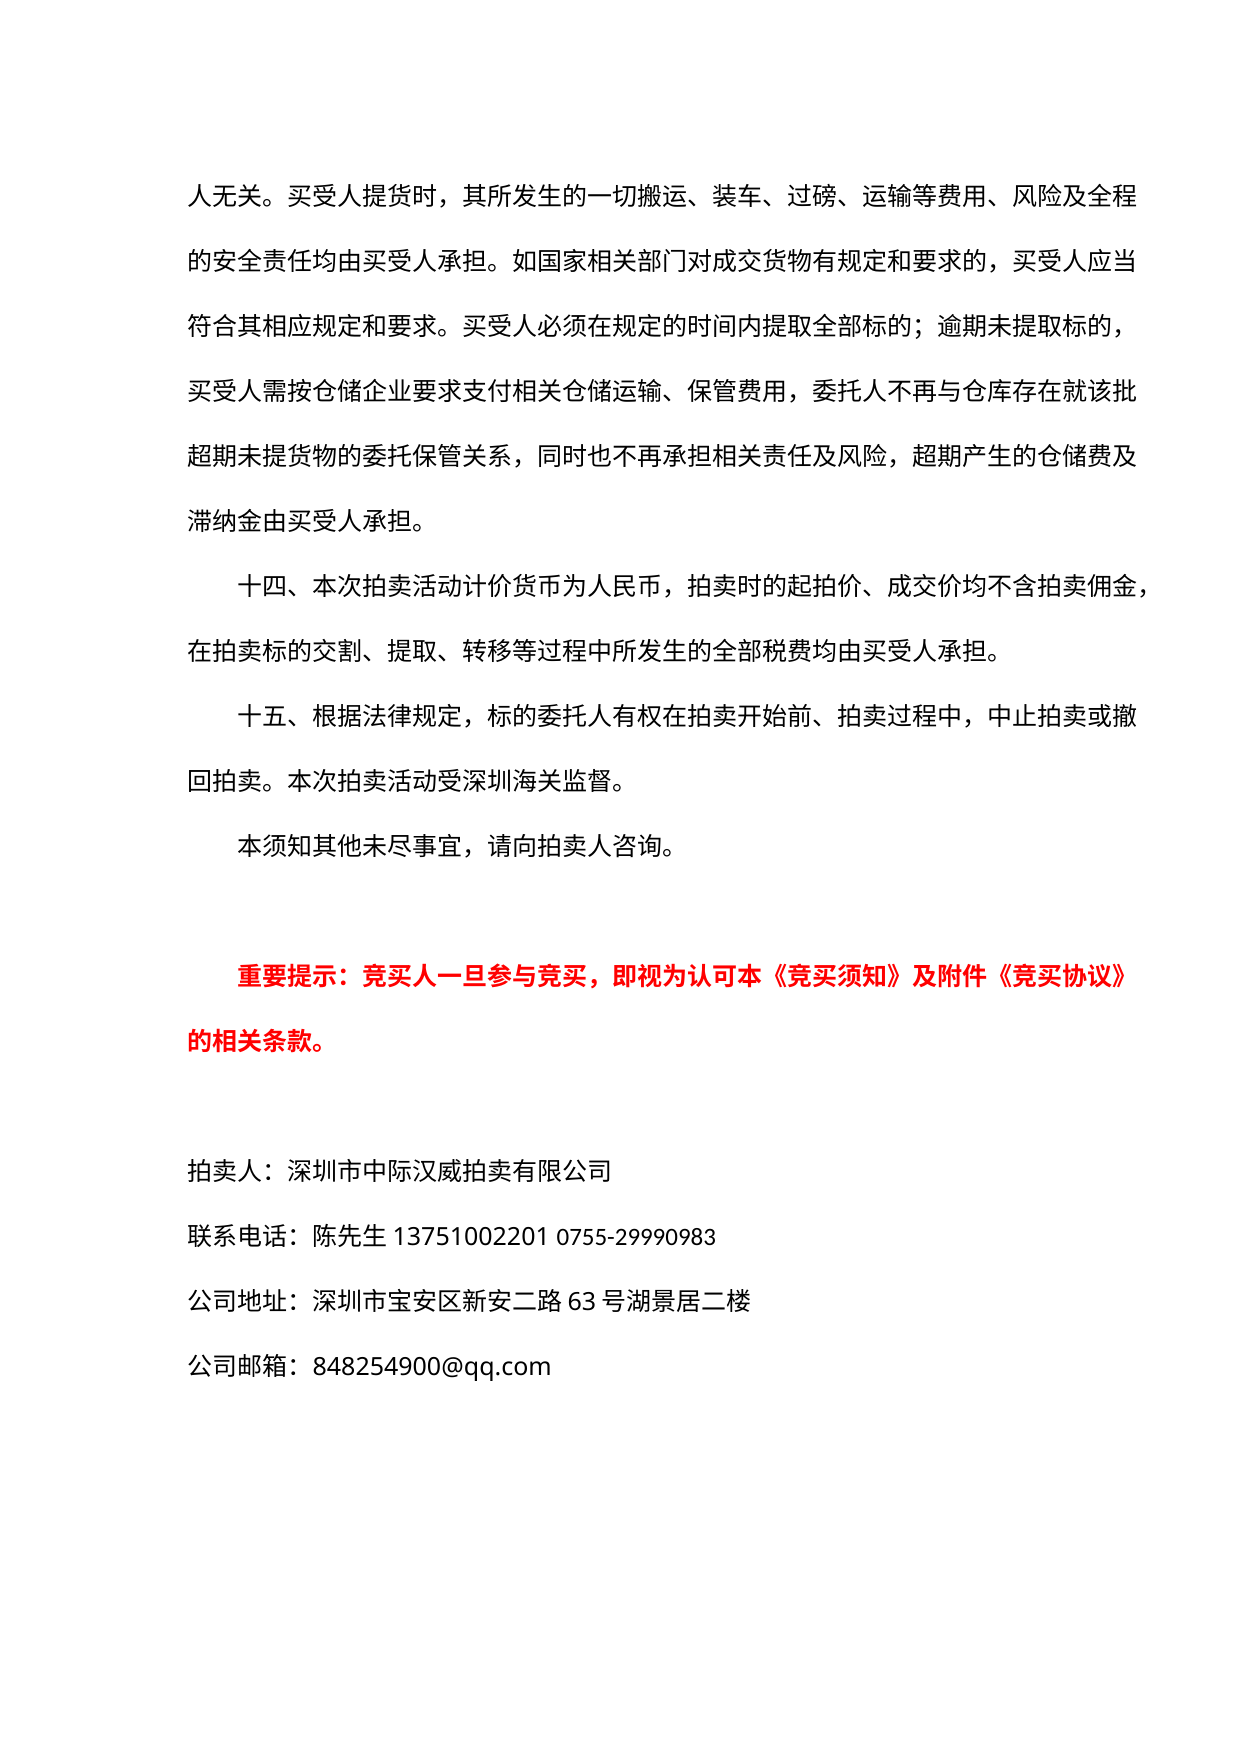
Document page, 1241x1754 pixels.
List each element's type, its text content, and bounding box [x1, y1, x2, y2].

text 十四、本次拍卖活动计价货币为人民币，拍卖时的起拍价、成交价均不含拍卖佣金，在拍卖标的交割、提取、转移等过程中所发生的全部税费均由买受人承担。 [187, 552, 1150, 682]
text 公司邮箱：848254900@qq.com [187, 1332, 1150, 1397]
text 重要提示：竞买人一旦参与竞买，即视为认可本《竞买须知》及附件《竞买协议》的相关条款。 [187, 942, 1150, 1072]
text 拍卖人：深圳市中际汉威拍卖有限公司 [187, 1137, 1150, 1202]
text 本须知其他未尽事宜，请向拍卖人咨询。 [187, 812, 1150, 877]
text 联系电话：陈先生13751002201 0755-29990983 [187, 1202, 1150, 1267]
text 公司地址：深圳市宝安区新安二路63号湖景居二楼 [187, 1267, 1150, 1332]
text 十五、根据法律规定，标的委托人有权在拍卖开始前、拍卖过程中，中止拍卖或撤回拍卖。本次拍卖活动受深圳海关监督。 [187, 682, 1150, 812]
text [187, 162, 1150, 552]
